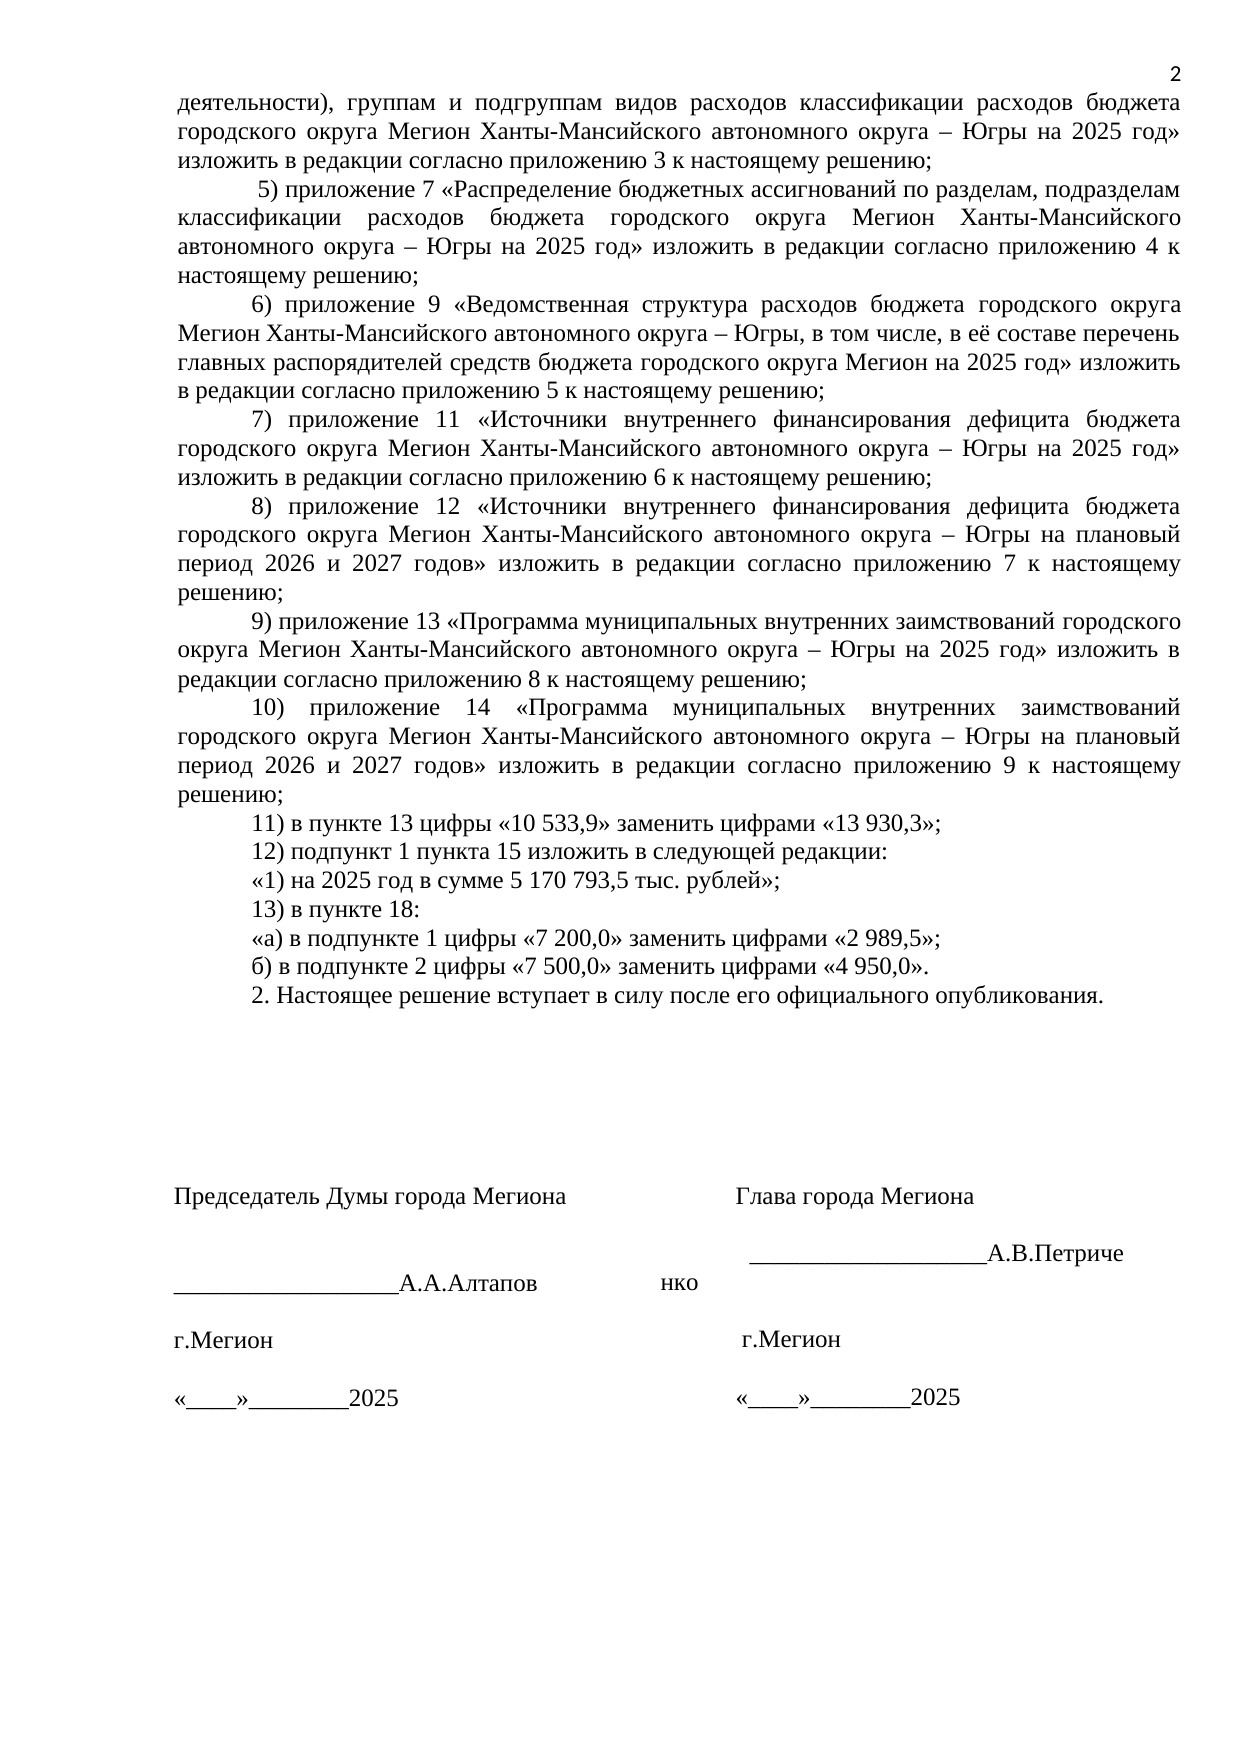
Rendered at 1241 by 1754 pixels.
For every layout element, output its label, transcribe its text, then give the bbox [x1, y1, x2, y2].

text 5) приложение 7 «Распределение бюджетных ассигнований по разделам, подразделам классификации расходов бюджета городского округа Мегион Ханты-Мансийского автономного округа – Югры на 2025 год» изложить в редакции согласно приложению 4 к настоящему решению; [177, 174, 1181, 289]
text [177, 87, 1181, 174]
text «а) в подпункте 1 цифры «7 200,0» заменить цифрами «2 989,5»; [177, 923, 1181, 951]
text 10) приложение 14 «Программа муниципальных внутренних заимствований городского округа Мегион Ханты-Мансийского автономного округа – Югры на плановый период 2026 и 2027 годов» изложить в редакции согласно приложению 9 к настоящему решению; [177, 692, 1181, 808]
text «1) на 2025 год в сумме 5 170 793,5 тыс. рублей»; [177, 865, 1181, 894]
text 6) приложение 9 «Ведомственная структура расходов бюджета городского округа Мегион Ханты-Мансийского автономного округа – Югры, в том числе, в её составе перечень главных распорядителей средств бюджета городского округа Мегион на 2025 год» изложить в редакции согласно приложению 5 к настоящему решению; [177, 289, 1181, 404]
text 9) приложение 13 «Программа муниципальных внутренних заимствований городского округа Мегион Ханты-Мансийского автономного округа – Югры на 2025 год» изложить в редакции согласно приложению 8 к настоящему решению; [177, 606, 1181, 692]
text 8) приложение 12 «Источники внутреннего финансирования дефицита бюджета городского округа Мегион Ханты-Мансийского автономного округа – Югры на плановый период 2026 и 2027 годов» изложить в редакции согласно приложению 7 к настоящему решению; [177, 491, 1181, 606]
text б) в подпункте 2 цифры «7 500,0» заменить цифрами «4 950,0». [177, 951, 1181, 980]
text 11) в пункте 13 цифры «10 533,9» заменить цифрами «13 930,3»; [177, 808, 1181, 836]
text 7) приложение 11 «Источники внутреннего финансирования дефицита бюджета городского округа Мегион Ханты-Мансийского автономного округа – Югры на 2025 год» изложить в редакции согласно приложению 6 к настоящему решению; [177, 404, 1181, 491]
text 13) в пункте 18: [177, 894, 1181, 923]
text 2. Настоящее решение вступает в силу после его официального опубликования. [177, 980, 1181, 1009]
table_header Глава города Мегиона ___________________А.В.Петриченко г.Мегион «____»________2025 [649, 1181, 1136, 1411]
text 12) подпункт 1 пункта 15 изложить в следующей редакции: [177, 836, 1181, 865]
table_header Председатель Думы города Мегиона __________________А.А.Алтапов г.Мегион «____»________2025 [163, 1181, 649, 1411]
